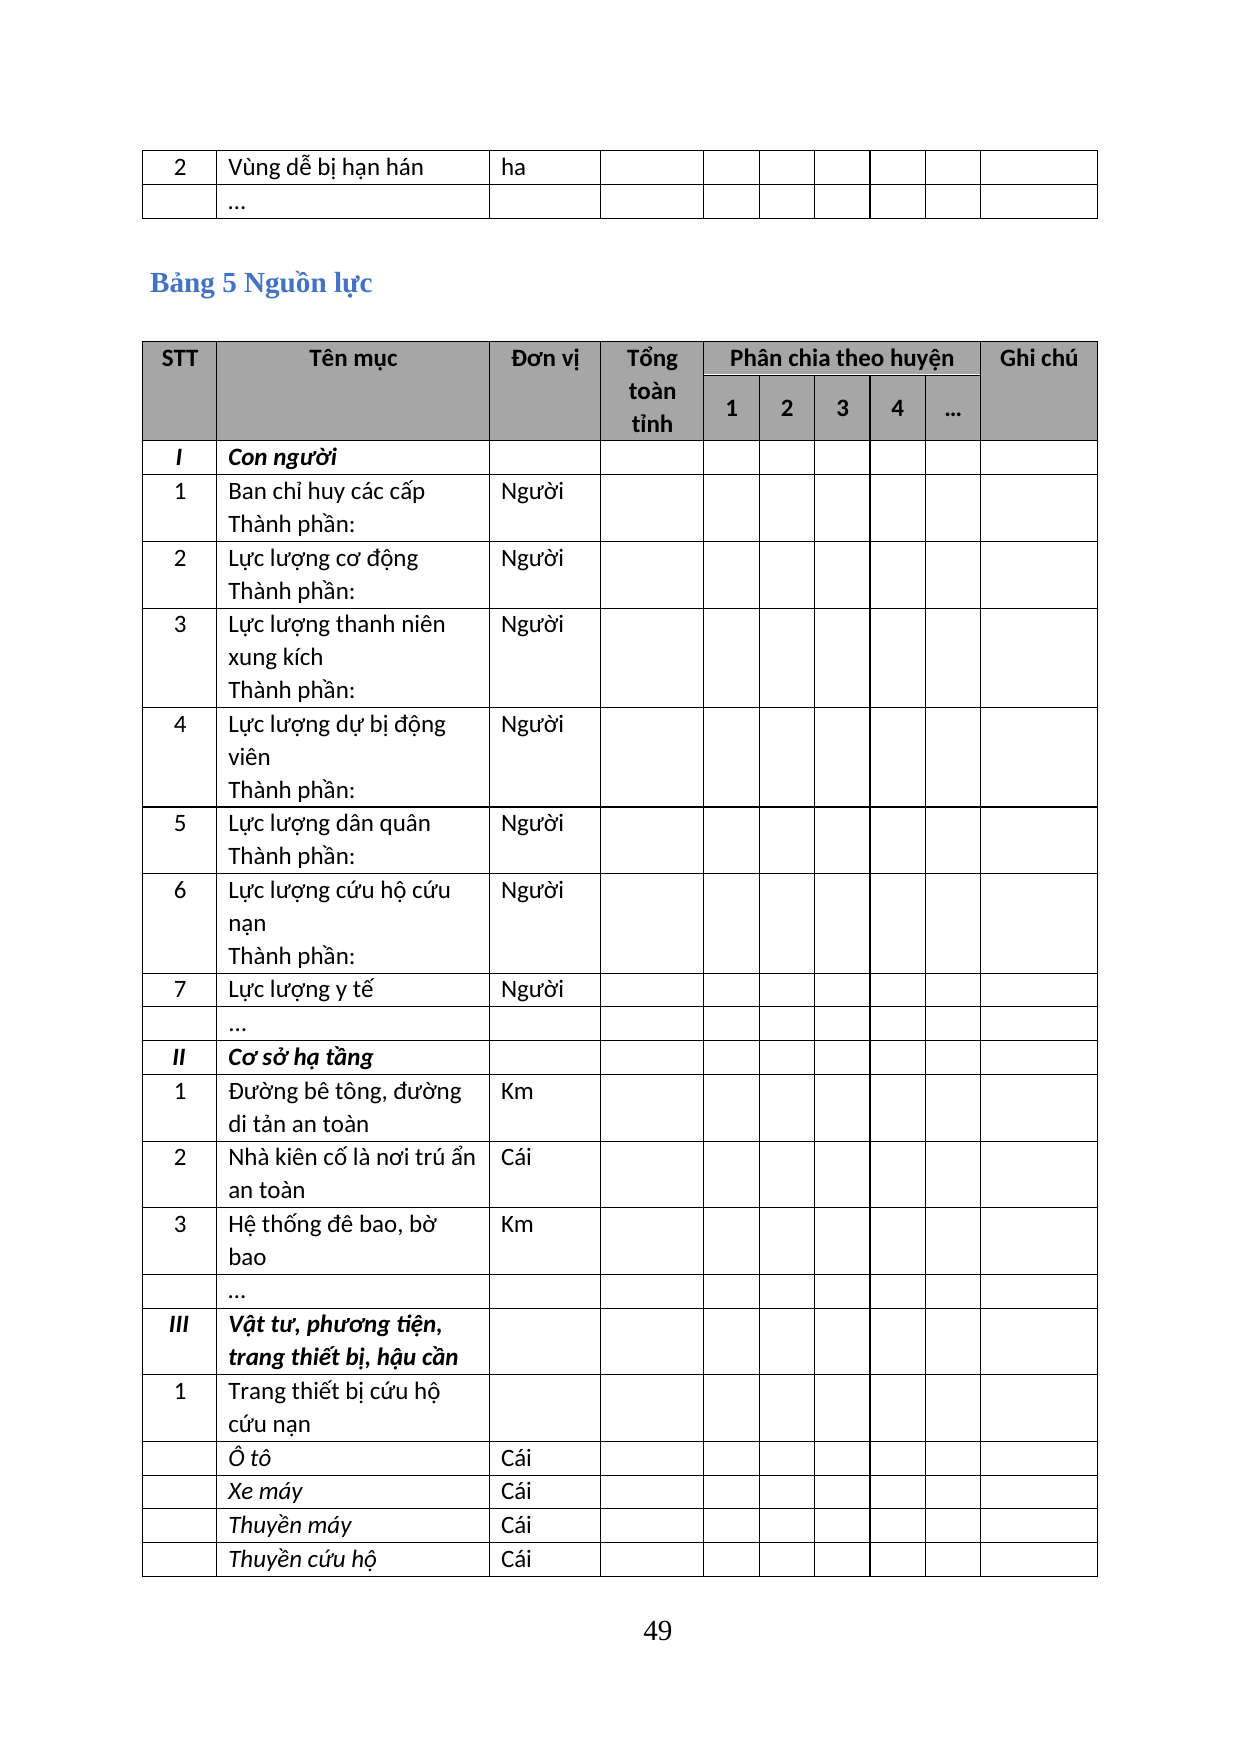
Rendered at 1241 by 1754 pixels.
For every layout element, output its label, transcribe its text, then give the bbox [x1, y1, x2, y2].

table_cell [926, 185, 980, 218]
table_cell [601, 1442, 703, 1474]
table_cell [601, 1075, 703, 1141]
table_cell [871, 1543, 925, 1576]
table_cell [926, 1275, 980, 1307]
table_cell [871, 708, 925, 806]
table_cell [760, 1476, 814, 1508]
table_cell [601, 1509, 703, 1542]
table_header Đơn vị [490, 342, 600, 440]
table_cell [815, 1142, 869, 1207]
table_cell [871, 475, 925, 541]
table_cell Lực lượng y tế [217, 974, 489, 1006]
table_cell [981, 874, 1097, 972]
table_cell [871, 1509, 925, 1542]
table_cell [926, 1309, 980, 1374]
table_cell Thuyền máy [217, 1509, 489, 1542]
table_cell [926, 974, 980, 1006]
table_cell … [217, 185, 489, 218]
table_cell Cái [490, 1476, 600, 1508]
table_cell [601, 441, 703, 474]
table_cell [601, 1041, 703, 1074]
table_cell 1 [143, 1375, 216, 1441]
table_cell [981, 1442, 1097, 1474]
table_cell Người [490, 974, 600, 1006]
table_header Phân chia theo huyện [704, 342, 980, 374]
table_cell [815, 1375, 869, 1441]
table_cell [815, 475, 869, 541]
table_cell [704, 151, 759, 184]
table_cell Trang thiết bị cứu hộ cứu nạn [217, 1375, 489, 1441]
table_cell [815, 1208, 869, 1274]
table_cell [143, 1543, 216, 1576]
table_cell [926, 475, 980, 541]
table_cell [815, 974, 869, 1006]
table_cell [760, 475, 814, 541]
table_cell [760, 1041, 814, 1074]
table_cell Lực lượng cơ động Thành phần: [217, 542, 489, 607]
table_cell … [217, 1275, 489, 1307]
table_cell [601, 1007, 703, 1040]
table_cell Cơ sở hạ tầng [217, 1041, 489, 1074]
table_cell [981, 1275, 1097, 1307]
table_cell [926, 1075, 980, 1141]
table_cell [981, 1041, 1097, 1074]
table_cell [926, 1509, 980, 1542]
table_cell [981, 974, 1097, 1006]
table_cell [981, 1543, 1097, 1576]
table_cell Người [490, 475, 600, 541]
table_cell [760, 1375, 814, 1441]
table_cell [981, 1375, 1097, 1441]
table_cell Cái [490, 1509, 600, 1542]
table_cell Xe máy [217, 1476, 489, 1508]
table_cell [926, 1543, 980, 1576]
table_cell 3 [143, 609, 216, 707]
table_cell [704, 1476, 759, 1508]
table_cell … [926, 376, 980, 440]
table_cell [704, 1509, 759, 1542]
table_cell [981, 185, 1097, 218]
table_cell [760, 808, 814, 873]
table_cell [704, 609, 759, 707]
table_cell [601, 874, 703, 972]
table_cell [815, 609, 869, 707]
table_cell [926, 874, 980, 972]
table_cell [981, 441, 1097, 474]
table_cell [815, 874, 869, 972]
table_cell [815, 1041, 869, 1074]
table_cell [143, 1275, 216, 1307]
table_cell [815, 808, 869, 873]
table_cell [981, 542, 1097, 607]
table_cell [490, 1007, 600, 1040]
table_cell [490, 441, 600, 474]
table_cell [815, 1476, 869, 1508]
table_cell [871, 151, 925, 184]
table_cell 4 [143, 708, 216, 806]
table_cell 2 [760, 376, 814, 440]
table_cell [490, 185, 600, 218]
table_cell [704, 542, 759, 607]
table_cell [601, 185, 703, 218]
table_cell [760, 974, 814, 1006]
table_cell [981, 1208, 1097, 1274]
table_cell [601, 1275, 703, 1307]
subtitle Bảng 5 Nguồn lực [150, 266, 1090, 299]
table_cell [704, 441, 759, 474]
table_cell [815, 542, 869, 607]
table_cell [601, 708, 703, 806]
table_cell 2 [143, 151, 216, 184]
table_cell [760, 1309, 814, 1374]
table_cell [143, 1509, 216, 1542]
table_cell [704, 1075, 759, 1141]
table_cell [601, 609, 703, 707]
table_cell [704, 1275, 759, 1307]
table_cell [926, 441, 980, 474]
table_cell I [143, 441, 216, 474]
table_cell [704, 874, 759, 972]
table_cell [981, 475, 1097, 541]
table_cell [143, 1007, 216, 1040]
table_cell ha [490, 151, 600, 184]
table_cell [704, 1007, 759, 1040]
table_cell [871, 609, 925, 707]
table_cell [981, 1509, 1097, 1542]
table_cell 4 [871, 376, 925, 440]
table_cell [704, 1142, 759, 1207]
table_cell [601, 1543, 703, 1576]
table_cell [760, 1509, 814, 1542]
table_cell [871, 974, 925, 1006]
table_cell 2 [143, 1142, 216, 1207]
table_cell 5 [143, 808, 216, 873]
table_cell [981, 1007, 1097, 1040]
table_cell [981, 1142, 1097, 1207]
table_cell [760, 1442, 814, 1474]
table_cell Lực lượng thanh niên xung kích Thành phần: [217, 609, 489, 707]
table_cell Ô tô [217, 1442, 489, 1474]
table_cell [143, 1476, 216, 1508]
table_header STT [143, 342, 216, 440]
table_cell [926, 1142, 980, 1207]
table_cell [601, 475, 703, 541]
table_cell [871, 1309, 925, 1374]
table_cell [760, 1075, 814, 1141]
table_cell Vùng dễ bị hạn hán [217, 151, 489, 184]
table_cell [981, 151, 1097, 184]
table_cell [926, 1208, 980, 1274]
table_cell Người [490, 609, 600, 707]
table_cell 3 [815, 376, 869, 440]
table_cell [926, 808, 980, 873]
table_cell [815, 441, 869, 474]
table_cell Người [490, 542, 600, 607]
table_cell [871, 1075, 925, 1141]
table_cell [926, 542, 980, 607]
table_cell Km [490, 1208, 600, 1274]
table_cell [601, 1142, 703, 1207]
table_cell [815, 1442, 869, 1474]
table_cell [815, 708, 869, 806]
table_cell [871, 185, 925, 218]
table_cell [760, 874, 814, 972]
table_cell [601, 1375, 703, 1441]
table_cell II [143, 1041, 216, 1074]
table_cell Người [490, 808, 600, 873]
table_cell [871, 1142, 925, 1207]
table_cell [143, 185, 216, 218]
table_cell 6 [143, 874, 216, 972]
table_cell [815, 1543, 869, 1576]
table_cell ... [217, 1007, 489, 1040]
table_cell [760, 441, 814, 474]
table_cell [490, 1375, 600, 1441]
table_cell [871, 1041, 925, 1074]
table_cell [760, 1275, 814, 1307]
table_cell [760, 542, 814, 607]
table_cell [704, 1208, 759, 1274]
table_cell [601, 808, 703, 873]
table_cell [760, 1543, 814, 1576]
table_cell [871, 1275, 925, 1307]
table_cell [926, 1007, 980, 1040]
table_cell [490, 1309, 600, 1374]
table_cell [981, 609, 1097, 707]
table_cell [981, 1476, 1097, 1508]
table_cell Đường bê tông, đường di tản an toàn [217, 1075, 489, 1141]
table_cell [601, 1309, 703, 1374]
table_cell Lực lượng dân quân Thành phần: [217, 808, 489, 873]
table_cell [871, 542, 925, 607]
table_header Ghi chú [981, 342, 1097, 440]
table_cell [760, 708, 814, 806]
table_cell [760, 1142, 814, 1207]
table_cell [601, 1476, 703, 1508]
table_cell [815, 1509, 869, 1542]
table_cell Nhà kiên cố là nơi trú ẩn an toàn [217, 1142, 489, 1207]
table_cell [760, 1007, 814, 1040]
table_cell Vật tư, phương tiện, trang thiết bị, hậu cần [217, 1309, 489, 1374]
table_cell [704, 708, 759, 806]
table_cell [704, 1442, 759, 1474]
table_cell 7 [143, 974, 216, 1006]
table_cell [981, 708, 1097, 806]
table_header Tên mục [217, 342, 489, 440]
table_cell [704, 475, 759, 541]
table_cell [926, 708, 980, 806]
table_cell [490, 1275, 600, 1307]
table_cell 2 [143, 542, 216, 607]
table_cell [704, 1041, 759, 1074]
table_cell [981, 808, 1097, 873]
table_cell [871, 1208, 925, 1274]
table_cell [760, 609, 814, 707]
table_cell [601, 151, 703, 184]
table_cell [871, 441, 925, 474]
table_cell Người [490, 874, 600, 972]
table_cell [926, 1476, 980, 1508]
table_cell [704, 974, 759, 1006]
table_cell Ban chỉ huy các cấp Thành phần: [217, 475, 489, 541]
table_cell Cái [490, 1142, 600, 1207]
table_cell [981, 1075, 1097, 1141]
table_cell [871, 1442, 925, 1474]
table_cell [143, 1442, 216, 1474]
table_cell [815, 1007, 869, 1040]
table_cell [490, 1041, 600, 1074]
table_cell Cái [490, 1543, 600, 1576]
table_cell [871, 1375, 925, 1441]
table_cell 3 [143, 1208, 216, 1274]
table_cell [704, 1543, 759, 1576]
table_cell Con người [217, 441, 489, 474]
table_cell [704, 808, 759, 873]
table_cell [871, 808, 925, 873]
table_cell [704, 1309, 759, 1374]
table_cell [815, 1075, 869, 1141]
table_cell Người [490, 708, 600, 806]
table_cell [760, 1208, 814, 1274]
table_cell [601, 542, 703, 607]
table_cell [815, 151, 869, 184]
table_cell [871, 1476, 925, 1508]
table_cell 1 [704, 376, 759, 440]
table_cell [601, 1208, 703, 1274]
table_cell Hệ thống đê bao, bờ bao [217, 1208, 489, 1274]
table_cell [815, 1309, 869, 1374]
table_cell III [143, 1309, 216, 1374]
table_cell Lực lượng cứu hộ cứu nạn Thành phần: [217, 874, 489, 972]
table_cell [760, 151, 814, 184]
table_cell [926, 1041, 980, 1074]
table_cell Km [490, 1075, 600, 1141]
table_cell [926, 151, 980, 184]
table_cell Cái [490, 1442, 600, 1474]
table_cell 1 [143, 1075, 216, 1141]
table_cell Thuyền cứu hộ [217, 1543, 489, 1576]
table_cell [815, 185, 869, 218]
table_cell [815, 1275, 869, 1307]
table_cell [926, 1375, 980, 1441]
table_cell [704, 1375, 759, 1441]
table_cell [926, 609, 980, 707]
table_cell [871, 874, 925, 972]
table_cell [601, 974, 703, 1006]
table_cell 1 [143, 475, 216, 541]
table_cell Lực lượng dự bị động viên Thành phần: [217, 708, 489, 806]
table_cell [926, 1442, 980, 1474]
table_cell [704, 185, 759, 218]
table_cell [981, 1309, 1097, 1374]
table_cell [760, 185, 814, 218]
table_cell [871, 1007, 925, 1040]
table_header Tổng toàn tỉnh [601, 342, 703, 440]
